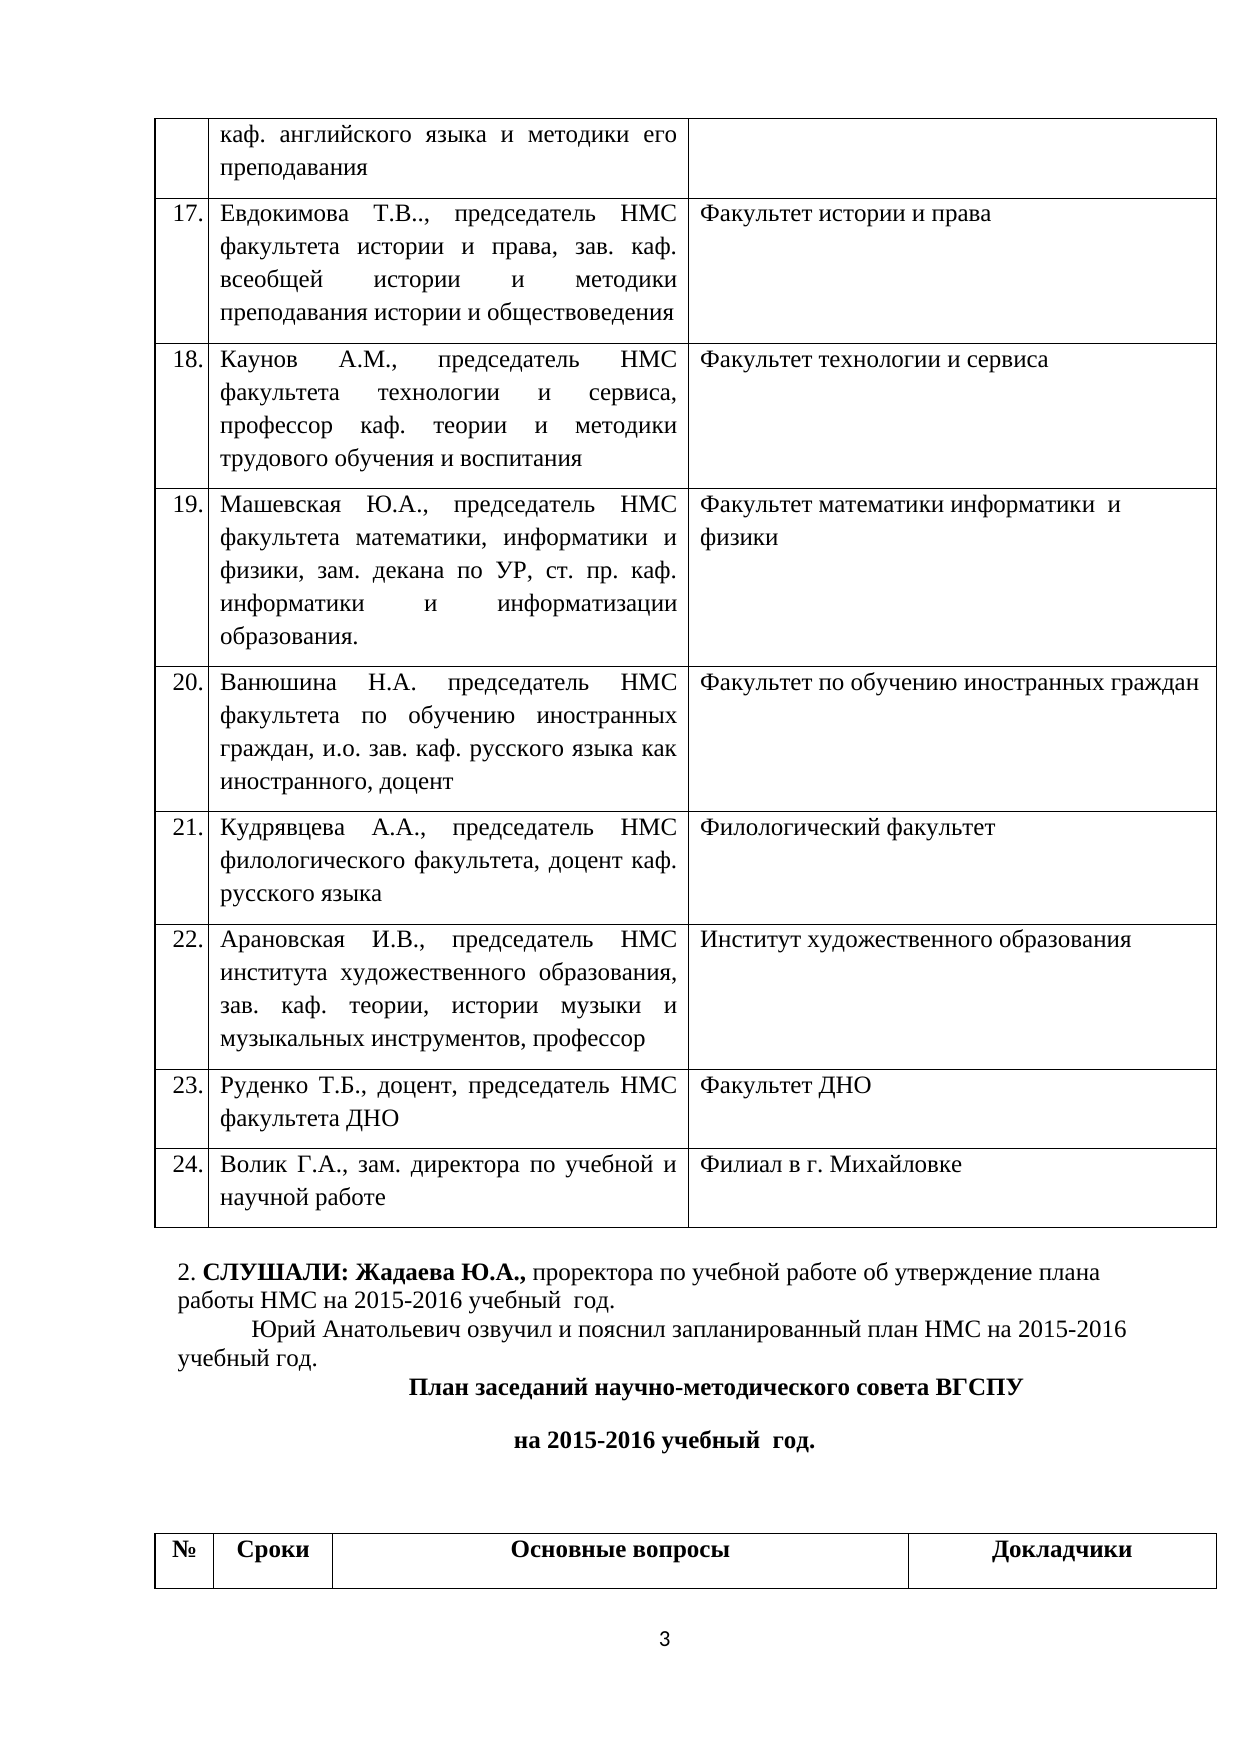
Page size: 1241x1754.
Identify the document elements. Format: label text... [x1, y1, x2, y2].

table_cell Факультет истории и права [689, 199, 1216, 343]
table_header Докладчики [909, 1534, 1216, 1588]
text на 2015-2016 учебный год. [177, 1426, 1152, 1454]
table_cell Факультет математики информатики и физики [689, 489, 1216, 666]
table_cell [156, 667, 208, 811]
table_cell Евдокимова Т.В.., председатель НМС факультета истории и права, зав. каф. всеобщей истории и методики преподавания истории и обществоведения [209, 199, 688, 343]
table_header № [156, 1534, 213, 1588]
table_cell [209, 119, 688, 197]
table_cell Каунов А.М., председатель НМС факультета технологии и сервиса, профессор каф. теории и методики трудового обучения и воспитания [209, 344, 688, 488]
text Юрий Анатольевич озвучил и пояснил запланированный план НМС на 2015-2016 учебный год. [177, 1314, 1152, 1372]
table_cell Филиал в г. Михайловке [689, 1149, 1216, 1227]
table_cell Машевская Ю.А., председатель НМС факультета математики, информатики и физики, зам. декана по УР, ст. пр. каф. информатики и информатизации образования. [209, 489, 688, 666]
table_cell [156, 1149, 208, 1227]
table_cell Факультет ДНО [689, 1070, 1216, 1148]
table_cell Институт художественного образования [689, 925, 1216, 1069]
table_cell Кудрявцева А.А., председатель НМС филологического факультета, доцент каф. русского языка [209, 812, 688, 923]
table_cell Факультет по обучению иностранных граждан [689, 667, 1216, 811]
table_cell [689, 119, 1216, 197]
table_cell Филологический факультет [689, 812, 1216, 923]
table_cell [156, 119, 208, 197]
table_cell [156, 489, 208, 666]
table_cell [156, 1070, 208, 1148]
table_cell Ванюшина Н.А. председатель НМС факультета по обучению иностранных граждан, и.о. зав. каф. русского языка как иностранного, доцент [209, 667, 688, 811]
table_cell [156, 812, 208, 923]
table_cell Арановская И.В., председатель НМС института художественного образования, зав. каф. теории, истории музыки и музыкальных инструментов, профессор [209, 925, 688, 1069]
text План заседаний научно-методического совета ВГСПУ [177, 1372, 1152, 1401]
table_cell Руденко Т.Б., доцент, председатель НМС факультета ДНО [209, 1070, 688, 1148]
table_cell [156, 344, 208, 488]
table_cell [156, 925, 208, 1069]
text 2. СЛУШАЛИ: Жадаева Ю.А., проректора по учебной работе об утверждение плана работы НМС на 2015-2016 учебный год. [177, 1257, 1152, 1314]
table_cell [156, 199, 208, 343]
table_header Сроки [214, 1534, 332, 1588]
table_cell Волик Г.А., зам. директора по учебной и научной работе [209, 1149, 688, 1227]
table_cell Факультет технологии и сервиса [689, 344, 1216, 488]
table_header Основные вопросы [333, 1534, 908, 1588]
